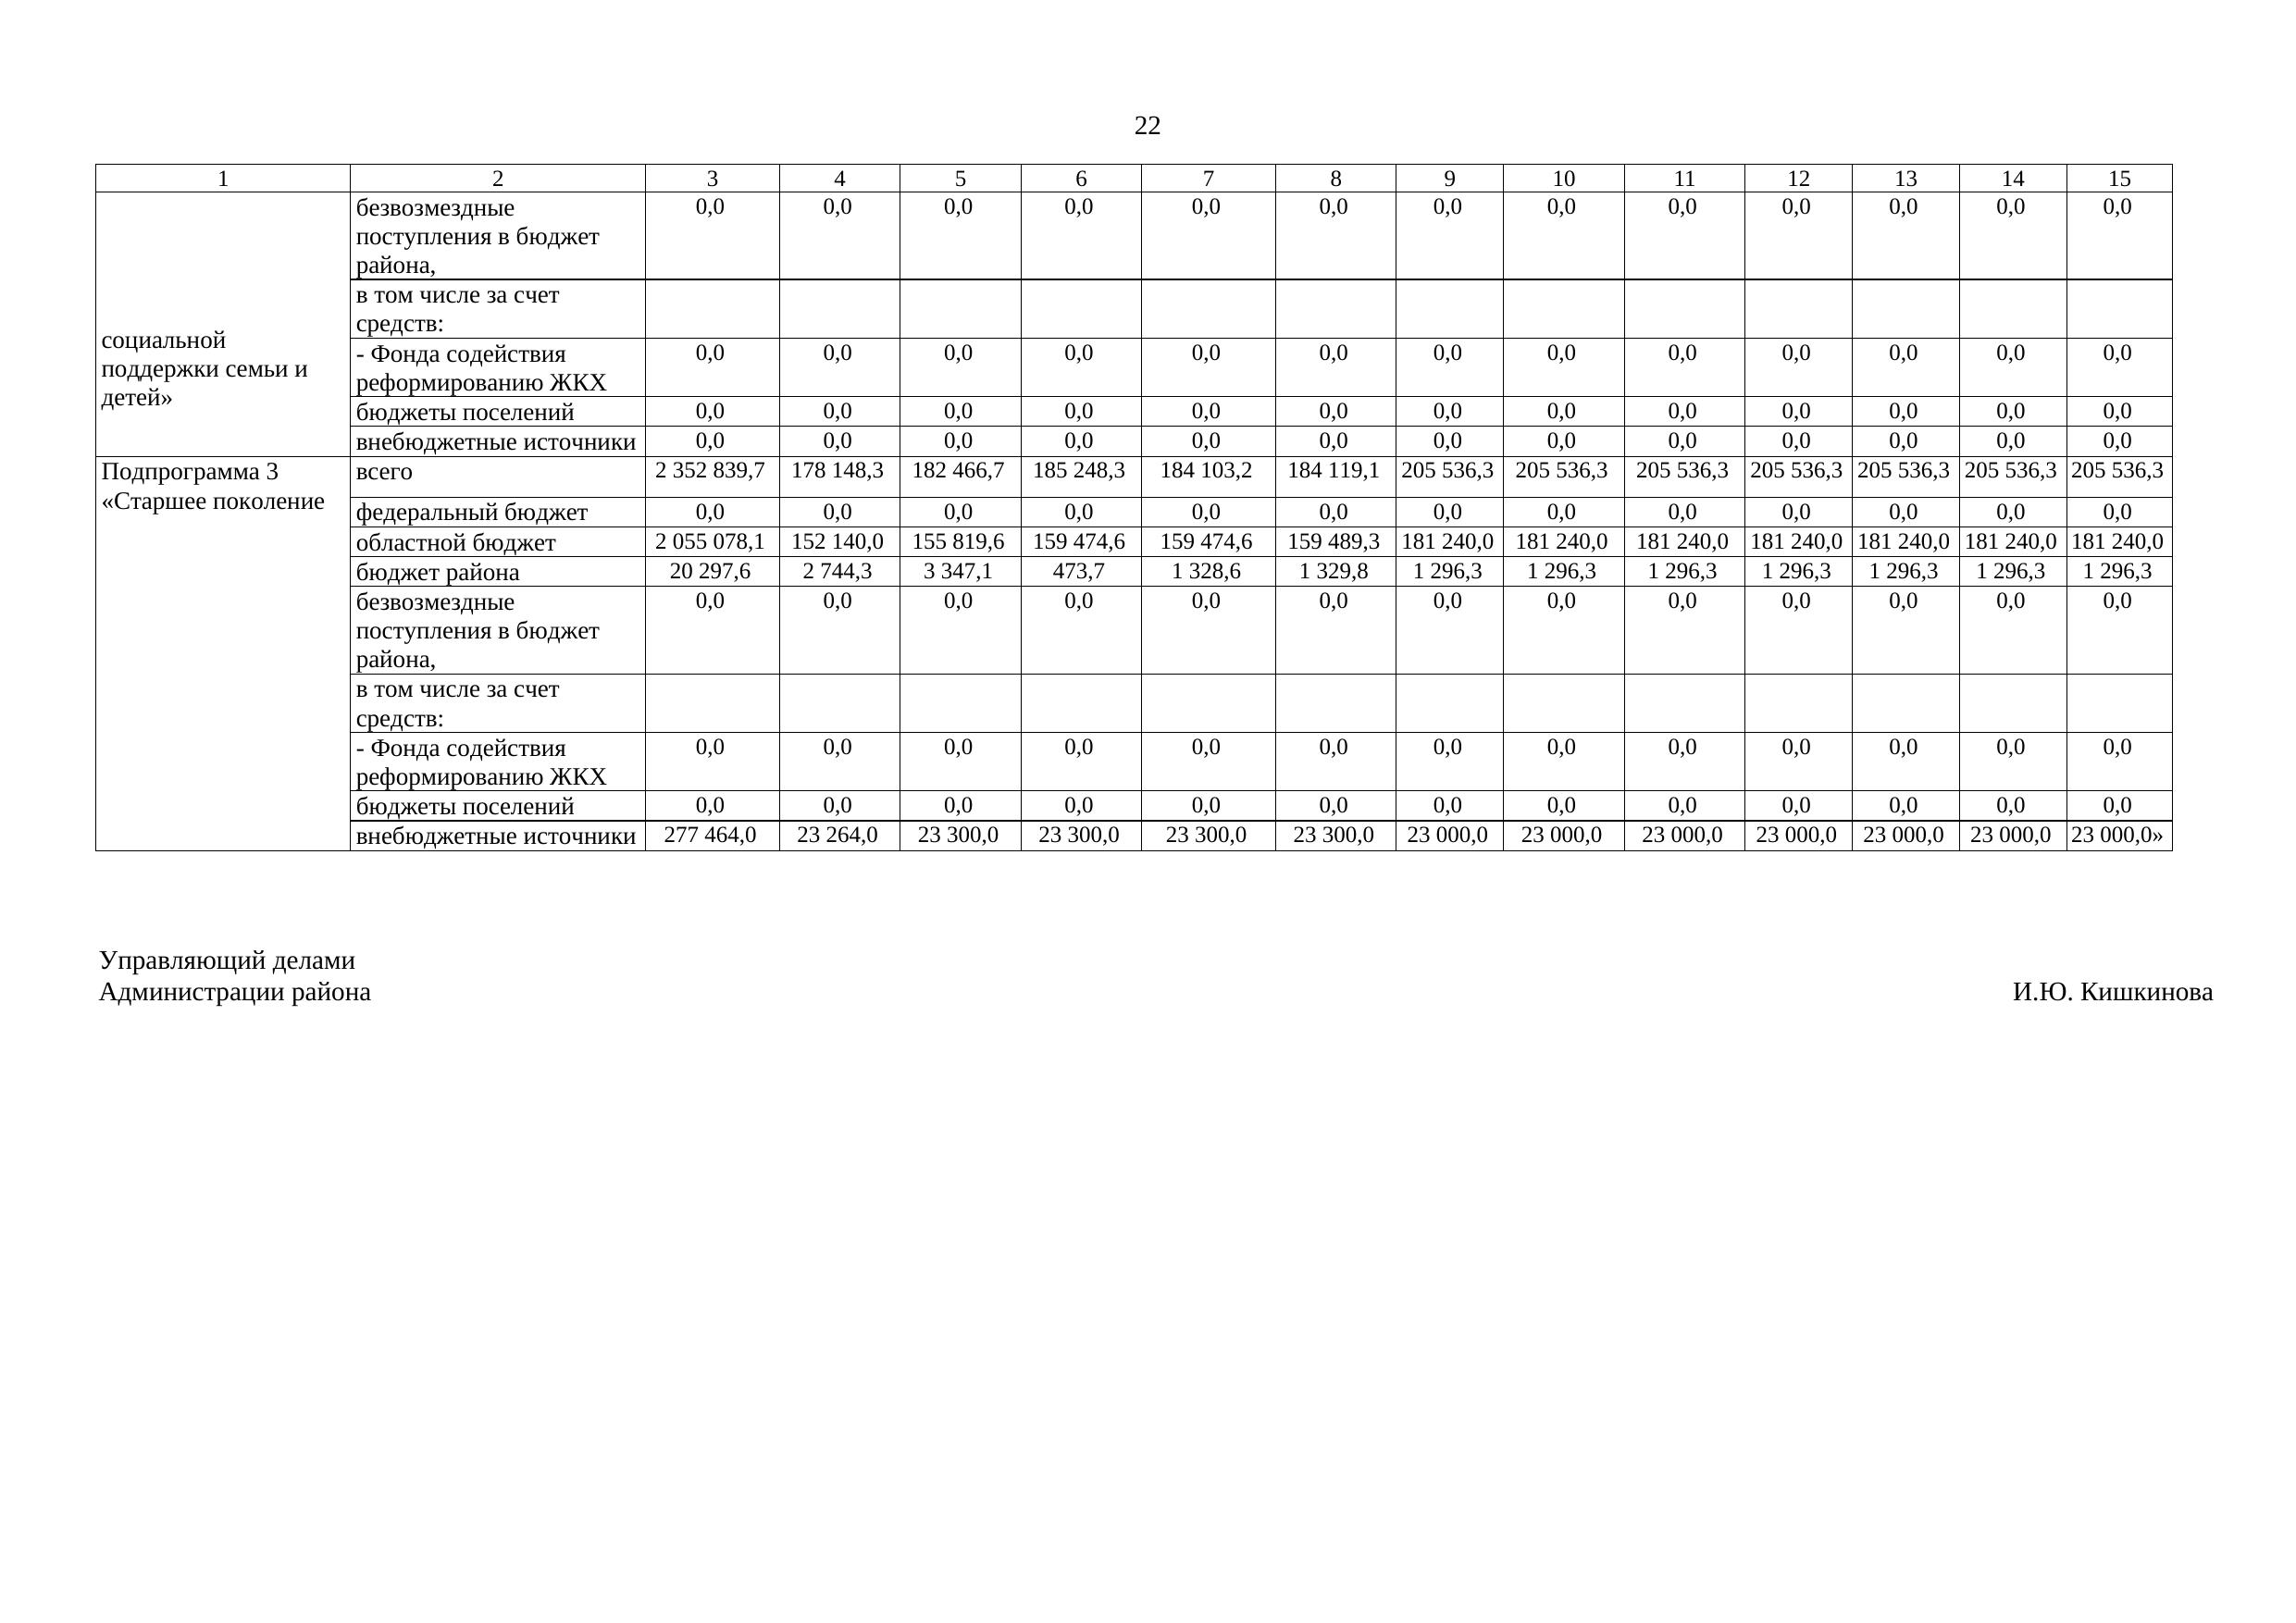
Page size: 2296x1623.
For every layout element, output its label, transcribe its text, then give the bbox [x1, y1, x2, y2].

table_cell 0,0 [646, 587, 779, 674]
table_cell 0,0 [780, 397, 900, 426]
table_cell 0,0 [1276, 498, 1396, 527]
table_cell 0,0 [1396, 192, 1503, 279]
table_cell 0,0 [1142, 339, 1275, 396]
table_cell 205 536,3 [1853, 457, 1959, 497]
table_cell [780, 280, 900, 338]
table_cell 20 297,6 [646, 557, 779, 586]
table_cell 0,0 [1625, 427, 1744, 455]
table_cell 0,0 [780, 427, 900, 455]
table_cell 23 264,0 [780, 822, 900, 850]
table_cell 0,0 [1853, 791, 1959, 820]
table_cell 181 240,0 [1745, 527, 1852, 556]
table_cell 0,0 [1396, 733, 1503, 790]
table_cell бюджеты поселений [351, 791, 645, 820]
table_cell [900, 675, 1021, 732]
table_cell 181 240,0 [1960, 527, 2066, 556]
table_cell 0,0 [2067, 397, 2172, 426]
table_cell 155 819,6 [900, 527, 1021, 556]
table_cell безвозмездные поступления в бюджет района, [351, 192, 645, 279]
table_cell бюджеты поселений [351, 397, 645, 426]
table_cell 473,7 [1022, 557, 1141, 586]
table_cell 0,0 [1504, 587, 1624, 674]
table_cell [2067, 280, 2172, 338]
table_cell [1625, 675, 1744, 732]
table_cell 0,0 [1504, 498, 1624, 527]
table_cell [1396, 675, 1503, 732]
table_cell Подпрограмма 3 «Старшее поколение [96, 457, 350, 850]
table_cell 0,0 [900, 791, 1021, 820]
table_cell 181 240,0 [1853, 527, 1959, 556]
table_cell [1960, 675, 2066, 732]
table_cell 23 300,0 [1276, 822, 1396, 850]
table_cell [1745, 675, 1852, 732]
table_cell 1 296,3 [1504, 557, 1624, 586]
table_cell 0,0 [1022, 498, 1141, 527]
table_cell 181 240,0 [1504, 527, 1624, 556]
table_cell 0,0 [1745, 733, 1852, 790]
table_cell [1745, 280, 1852, 338]
table_cell 0,0 [1142, 427, 1275, 455]
table_cell 0,0 [780, 339, 900, 396]
table_cell 205 536,3 [2067, 457, 2172, 497]
table_cell [1022, 280, 1141, 338]
table_cell 277 464,0 [646, 822, 779, 850]
table_cell 0,0 [1022, 427, 1141, 455]
table_cell 0,0 [900, 587, 1021, 674]
table_cell 0,0 [780, 587, 900, 674]
table_cell 2 744,3 [780, 557, 900, 586]
table_cell 0,0 [1625, 791, 1744, 820]
table_cell [1142, 675, 1275, 732]
table_cell 1 296,3 [2067, 557, 2172, 586]
table_cell 0,0 [1853, 339, 1959, 396]
table_cell 0,0 [1745, 427, 1852, 455]
table_cell 0,0 [900, 427, 1021, 455]
table_cell 0,0 [1276, 427, 1396, 455]
table_cell 0,0 [1853, 192, 1959, 279]
table_cell 3 347,1 [900, 557, 1021, 586]
table_cell 0,0 [900, 192, 1021, 279]
table_cell 0,0 [1504, 733, 1624, 790]
table_cell 205 536,3 [1745, 457, 1852, 497]
table_cell 0,0 [1745, 587, 1852, 674]
table_cell 0,0 [646, 733, 779, 790]
table_cell 0,0 [1504, 397, 1624, 426]
table_cell 0,0 [1396, 791, 1503, 820]
table_cell [1142, 280, 1275, 338]
table_cell 23 300,0 [1022, 822, 1141, 850]
table_cell 205 536,3 [1396, 457, 1503, 497]
table_cell 0,0 [1625, 339, 1744, 396]
table_cell 1 296,3 [1853, 557, 1959, 586]
table_cell 0,0 [1142, 733, 1275, 790]
table_cell 0,0 [1960, 733, 2066, 790]
table_cell 0,0 [1396, 397, 1503, 426]
table_cell бюджет района [351, 557, 645, 586]
table_cell 0,0 [900, 339, 1021, 396]
table_cell 0,0 [780, 498, 900, 527]
table_cell [1625, 280, 1744, 338]
table_cell [1853, 675, 1959, 732]
table_cell 2 055 078,1 [646, 527, 779, 556]
table_cell 0,0 [2067, 427, 2172, 455]
table_cell 0,0 [1022, 791, 1141, 820]
table_cell 0,0 [2067, 192, 2172, 279]
table_cell 0,0 [1745, 498, 1852, 527]
table_cell 0,0 [1625, 498, 1744, 527]
table_cell 159 474,6 [1142, 527, 1275, 556]
table_cell [646, 675, 779, 732]
table_cell 23 000,0 [1396, 822, 1503, 850]
table_cell 205 536,3 [1625, 457, 1744, 497]
table_cell 205 536,3 [1504, 457, 1624, 497]
table_cell 0,0 [1276, 397, 1396, 426]
table_cell 0,0 [1142, 587, 1275, 674]
table_cell 0,0 [1960, 339, 2066, 396]
table_cell 23 000,0 [1745, 822, 1852, 850]
table_cell 0,0 [1396, 427, 1503, 455]
table_cell 23 300,0 [900, 822, 1021, 850]
table_cell 0,0 [1853, 587, 1959, 674]
table_cell [1504, 675, 1624, 732]
table_cell 0,0 [646, 427, 779, 455]
text Управляющий делами [98, 944, 2186, 975]
table_cell 0,0 [1276, 192, 1396, 279]
table_cell [2067, 675, 2172, 732]
table_cell 178 148,3 [780, 457, 900, 497]
table_cell 2 352 839,7 [646, 457, 779, 497]
table_cell [780, 675, 900, 732]
table_cell 23 000,0 [1960, 822, 2066, 850]
table_cell 0,0 [1853, 498, 1959, 527]
table_cell 0,0 [1022, 339, 1141, 396]
table_cell 0,0 [780, 733, 900, 790]
table_cell 1 329,8 [1276, 557, 1396, 586]
table_cell 0,0 [1142, 397, 1275, 426]
table_cell [1504, 280, 1624, 338]
table_cell 23 000,0» [2067, 822, 2172, 850]
table_cell 0,0 [1396, 587, 1503, 674]
table_cell 0,0 [2067, 733, 2172, 790]
table_cell 0,0 [2067, 498, 2172, 527]
table_cell [1022, 675, 1141, 732]
table_cell 184 103,2 [1142, 457, 1275, 497]
table_cell 0,0 [1745, 339, 1852, 396]
table_cell 0,0 [1022, 192, 1141, 279]
table_cell 0,0 [1276, 733, 1396, 790]
table_cell 0,0 [646, 498, 779, 527]
table_cell 0,0 [646, 192, 779, 279]
table_cell 0,0 [1960, 192, 2066, 279]
table_cell 0,0 [1625, 587, 1744, 674]
table_cell 159 474,6 [1022, 527, 1141, 556]
table_cell 205 536,3 [1960, 457, 2066, 497]
table_cell 0,0 [1745, 397, 1852, 426]
table_cell - Фонда содействия реформированию ЖКХ [351, 339, 645, 396]
table_cell всего [351, 457, 645, 497]
table_cell 1 296,3 [1396, 557, 1503, 586]
table_cell 0,0 [1853, 427, 1959, 455]
table_cell 0,0 [1276, 339, 1396, 396]
table_cell 1 296,3 [1960, 557, 2066, 586]
table_cell 181 240,0 [1625, 527, 1744, 556]
table_cell [1396, 280, 1503, 338]
table_cell 0,0 [900, 733, 1021, 790]
table_cell 0,0 [1504, 791, 1624, 820]
table_cell 0,0 [1396, 339, 1503, 396]
table_cell 182 466,7 [900, 457, 1021, 497]
table_cell внебюджетные источники [351, 427, 645, 455]
table_cell 159 489,3 [1276, 527, 1396, 556]
table_cell 0,0 [780, 791, 900, 820]
table_cell 0,0 [1960, 498, 2066, 527]
table_cell 0,0 [1625, 733, 1744, 790]
table_cell 0,0 [1142, 791, 1275, 820]
table_cell безвозмездные поступления в бюджет района, [351, 587, 645, 674]
table_cell 0,0 [646, 791, 779, 820]
table_cell 0,0 [1504, 192, 1624, 279]
table_cell 0,0 [1142, 192, 1275, 279]
table_cell в том числе за счет средств: [351, 675, 645, 732]
text Администрации района И.Ю. Кишкинова [98, 975, 2186, 1006]
table_cell 0,0 [1625, 192, 1744, 279]
table_cell 0,0 [1504, 339, 1624, 396]
table_cell областной бюджет [351, 527, 645, 556]
table_cell 0,0 [1853, 397, 1959, 426]
table_cell 0,0 [1960, 397, 2066, 426]
table_cell 181 240,0 [2067, 527, 2172, 556]
table_cell 0,0 [1276, 791, 1396, 820]
table_cell [900, 280, 1021, 338]
table_cell 0,0 [900, 498, 1021, 527]
table_cell 0,0 [1022, 733, 1141, 790]
table_cell 0,0 [2067, 791, 2172, 820]
table_cell 0,0 [900, 397, 1021, 426]
table_cell 0,0 [1960, 427, 2066, 455]
table_cell 23 000,0 [1504, 822, 1624, 850]
table_cell 0,0 [1276, 587, 1396, 674]
table_cell 185 248,3 [1022, 457, 1141, 497]
table_cell 0,0 [1022, 587, 1141, 674]
table_cell внебюджетные источники [351, 822, 645, 850]
table_cell [646, 280, 779, 338]
table_cell 152 140,0 [780, 527, 900, 556]
table_cell 23 300,0 [1142, 822, 1275, 850]
table_cell [1276, 280, 1396, 338]
table_cell 0,0 [646, 339, 779, 396]
table_cell 0,0 [1396, 498, 1503, 527]
table_cell 0,0 [1745, 791, 1852, 820]
table_cell 184 119,1 [1276, 457, 1396, 497]
table_cell 0,0 [1853, 733, 1959, 790]
table_cell 0,0 [1960, 587, 2066, 674]
table_cell 1 296,3 [1625, 557, 1744, 586]
table_cell в том числе за счет средств: [351, 280, 645, 338]
table_cell 0,0 [1022, 397, 1141, 426]
table_cell федеральный бюджет [351, 498, 645, 527]
table_cell 1 296,3 [1745, 557, 1852, 586]
table_cell 0,0 [1625, 397, 1744, 426]
table_cell 0,0 [780, 192, 900, 279]
table_cell - Фонда содействия реформированию ЖКХ [351, 733, 645, 790]
table_cell 0,0 [2067, 587, 2172, 674]
table_cell [1853, 280, 1959, 338]
table_cell 23 000,0 [1853, 822, 1959, 850]
table_cell 0,0 [1142, 498, 1275, 527]
table_cell 0,0 [1504, 427, 1624, 455]
table_cell [1960, 280, 2066, 338]
table_cell 0,0 [1960, 791, 2066, 820]
table_cell 1 328,6 [1142, 557, 1275, 586]
table_cell 23 000,0 [1625, 822, 1744, 850]
table_cell [1276, 675, 1396, 732]
table_cell 181 240,0 [1396, 527, 1503, 556]
table_cell 0,0 [646, 397, 779, 426]
table_cell 0,0 [1745, 192, 1852, 279]
table_cell 0,0 [2067, 339, 2172, 396]
